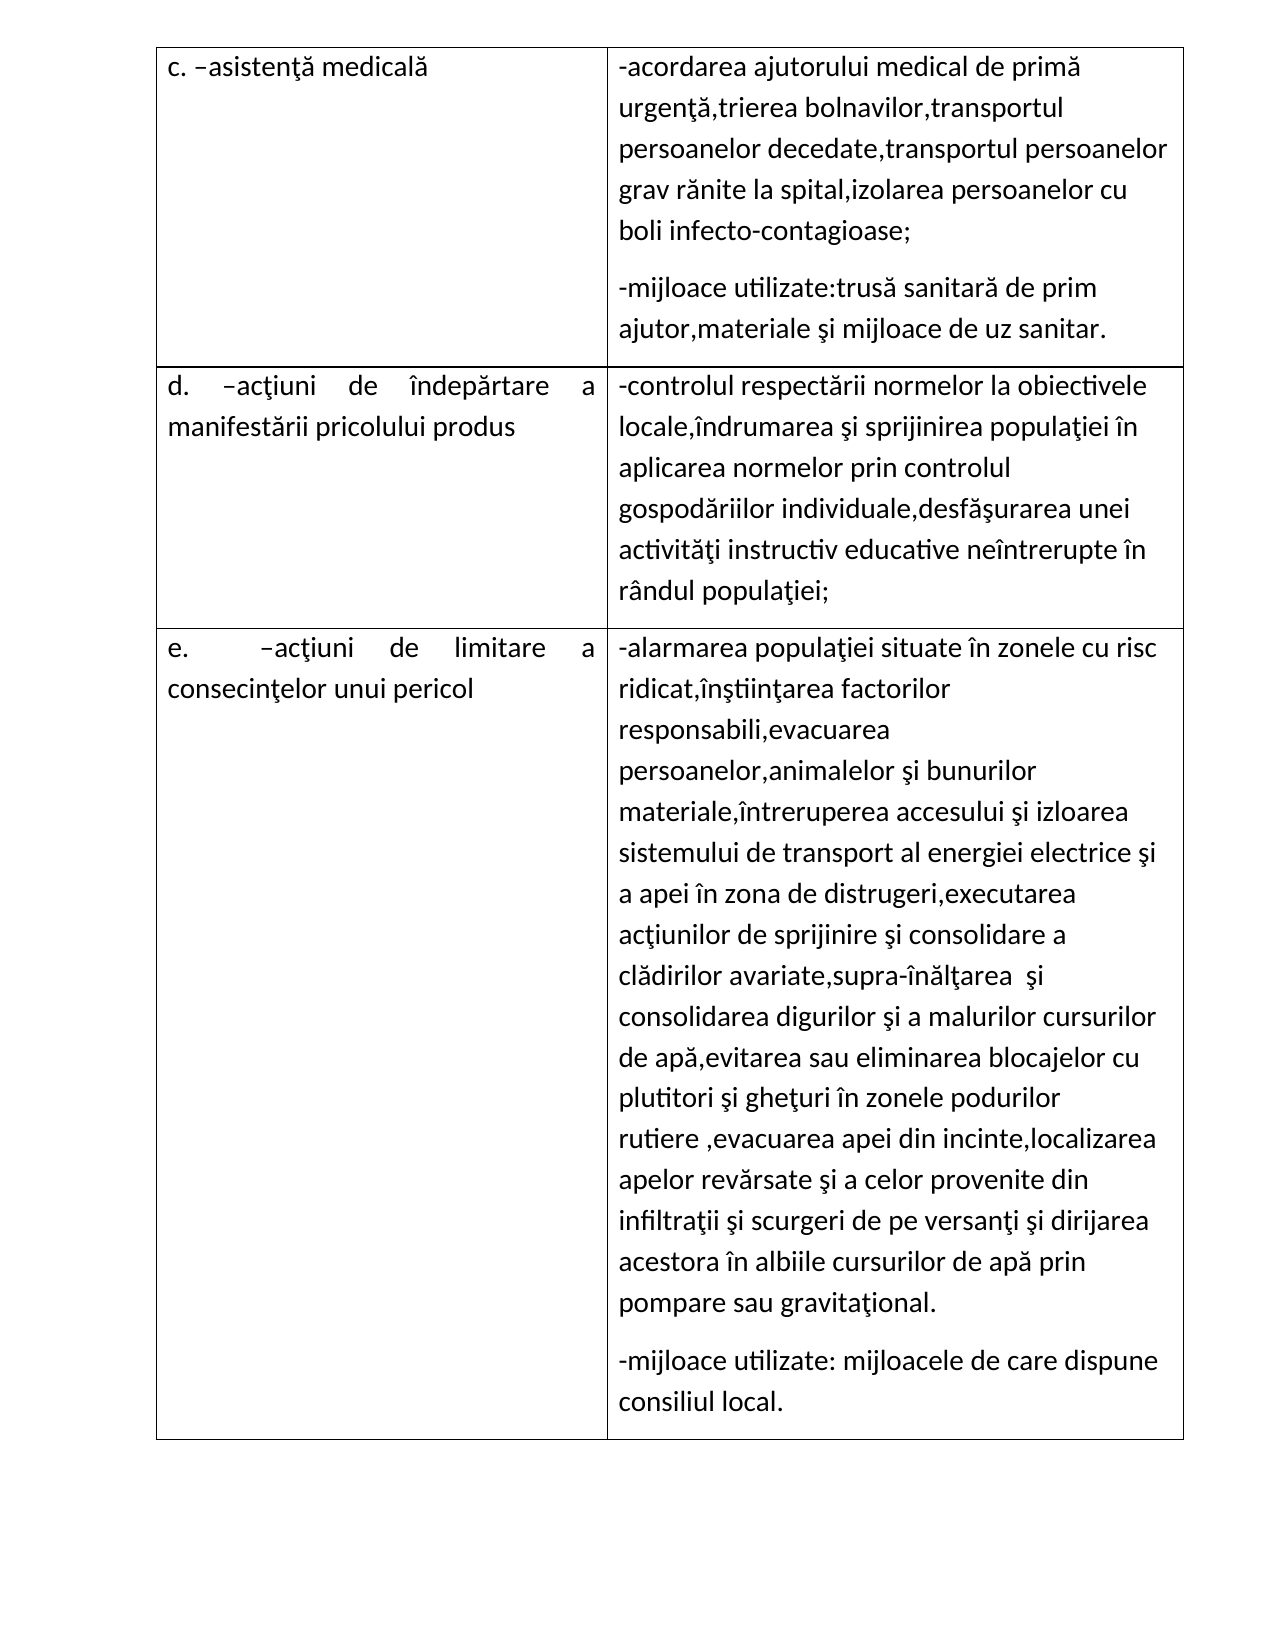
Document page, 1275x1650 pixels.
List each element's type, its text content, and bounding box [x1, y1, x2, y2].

table_cell -acordarea ajutorului medical de primă urgenţă,trierea bolnavilor,transportul persoanelor decedate,transportul persoanelor grav rănite la spital,izolarea persoanelor cu boli infecto-contagioase; -mijloace utilizate:trusă sanitară de prim ajutor,materiale şi mijloace de uz sanitar. [608, 48, 1183, 366]
table_cell -alarmarea populaţiei situate în zonele cu risc ridicat,înştiinţarea factorilor responsabili,evacuarea persoanelor,animalelor şi bunurilor materiale,întreruperea accesului şi izloarea sistemului de transport al energiei electrice şi a apei în zona de distrugeri,executarea acţiunilor de sprijinire şi consolidare a clădirilor avariate,supra-înălţarea şi consolidarea digurilor şi a malurilor cursurilor de apă,evitarea sau eliminarea blocajelor cu plutitori şi gheţuri în zonele podurilor rutiere ,evacuarea apei din incinte,localizarea apelor revărsate şi a celor provenite din infiltraţii şi scurgeri de pe versanţi şi dirijarea acestora în albiile cursurilor de apă prin pompare sau gravitaţional. -mijloace utilizate: mijloacele de care dispune consiliul local. [608, 629, 1183, 1439]
table_cell e. –acţiuni de limitare a consecinţelor unui pericol [157, 629, 607, 1439]
table_cell -controlul respectării normelor la obiectivele locale,îndrumarea şi sprijinirea populaţiei în aplicarea normelor prin controlul gospodăriilor individuale,desfăşurarea unei activităţi instructiv educative neîntrerupte în rândul populaţiei; [608, 368, 1183, 628]
table_cell c. –asistenţă medicală [157, 48, 607, 366]
table_cell d. –acţiuni de îndepărtare a manifestării pricolului produs [157, 368, 607, 628]
